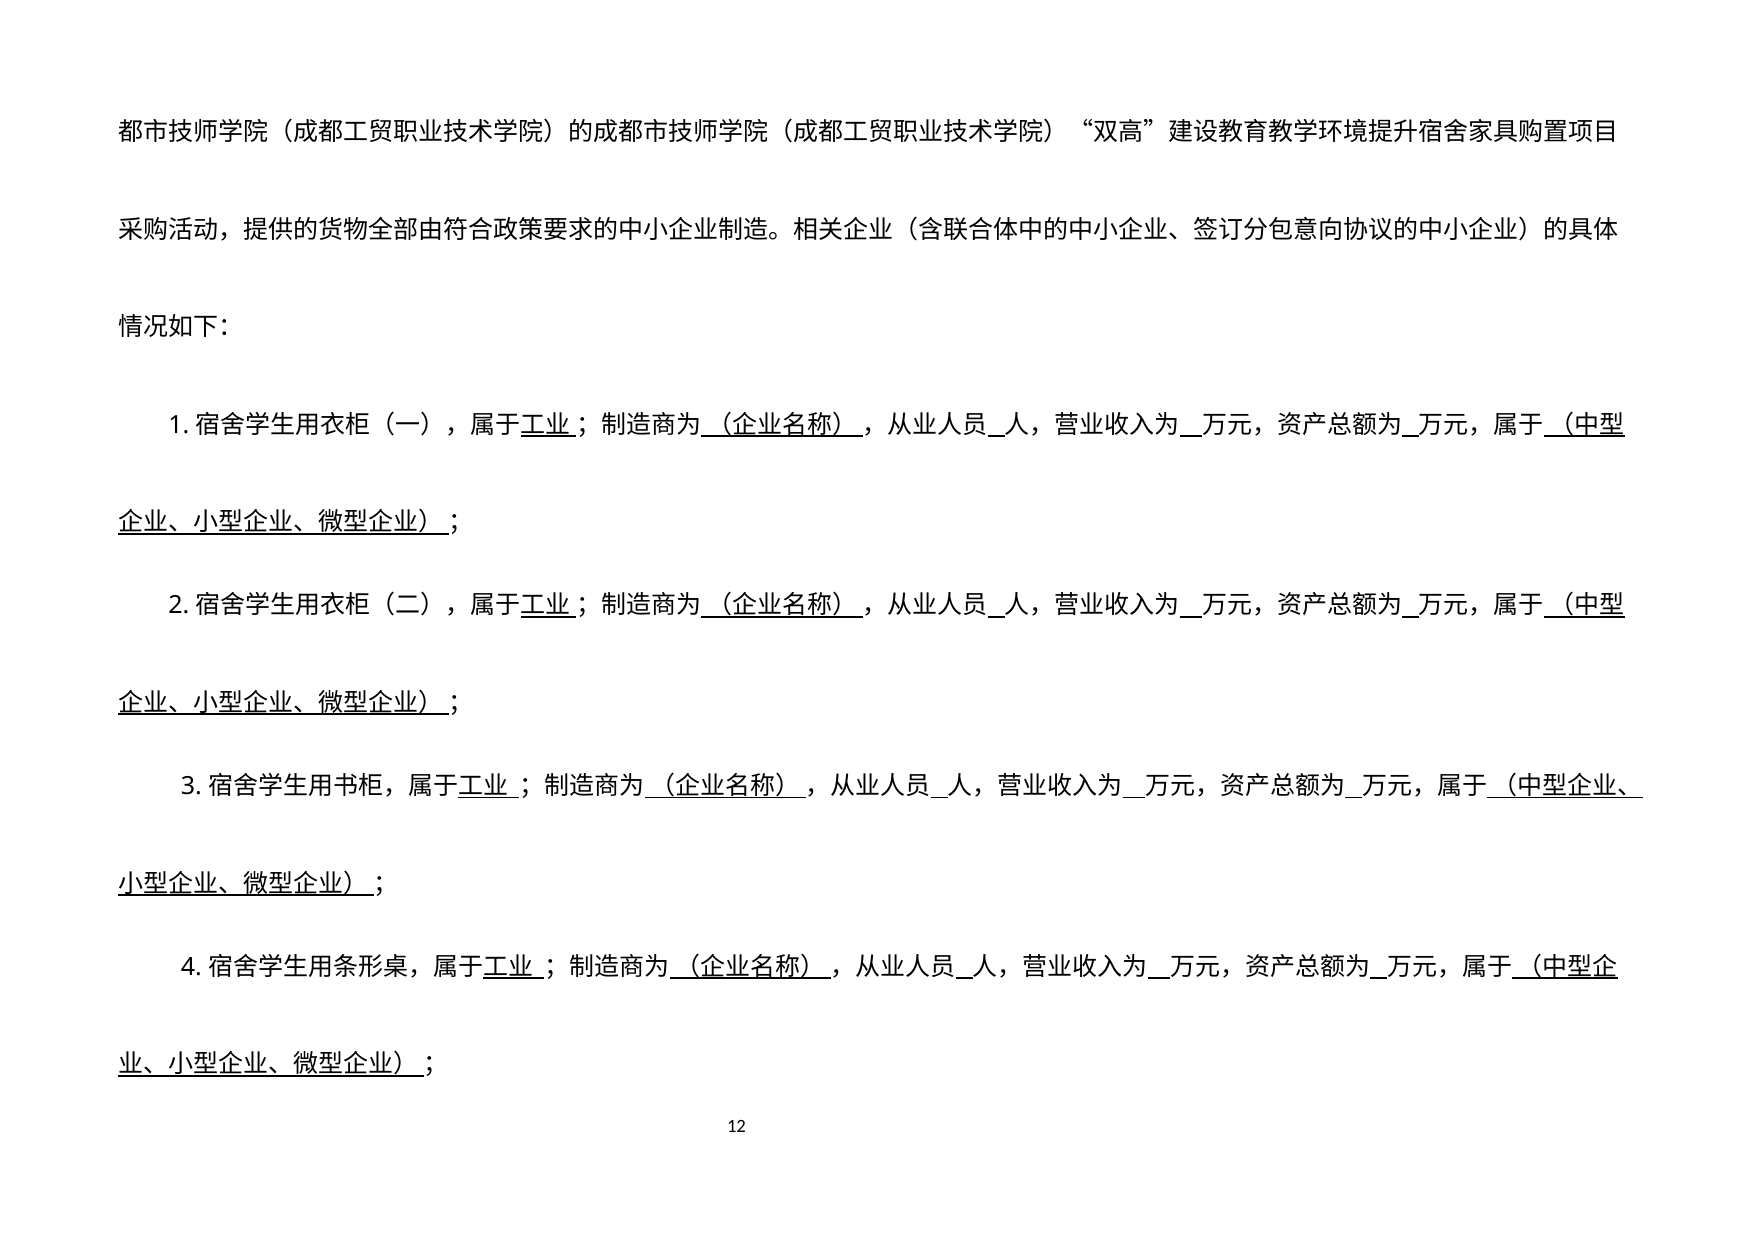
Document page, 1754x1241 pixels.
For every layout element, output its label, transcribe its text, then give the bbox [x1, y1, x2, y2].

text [118, 97, 1636, 552]
text 2. 宿舍学生用衣柜（二），属于工业 ；制造商为 （企业名称） ，从业人员 人，营业收入为 万元，资产总额为 万元，属于 （中型企业、小型企业、微型企业） ； [118, 571, 1636, 733]
text 4. 宿舍学生用条形桌，属于工业 ；制造商为 （企业名称） ，从业人员 人，营业收入为 万元，资产总额为 万元，属于 （中型企业、小型企业、微型企业） ； [118, 932, 1636, 1094]
text 3. 宿舍学生用书柜，属于工业 ；制造商为 （企业名称） ，从业人员 人，营业收入为 万元，资产总额为 万元，属于 （中型企业、小型企业、微型企业） ； [118, 751, 1636, 914]
